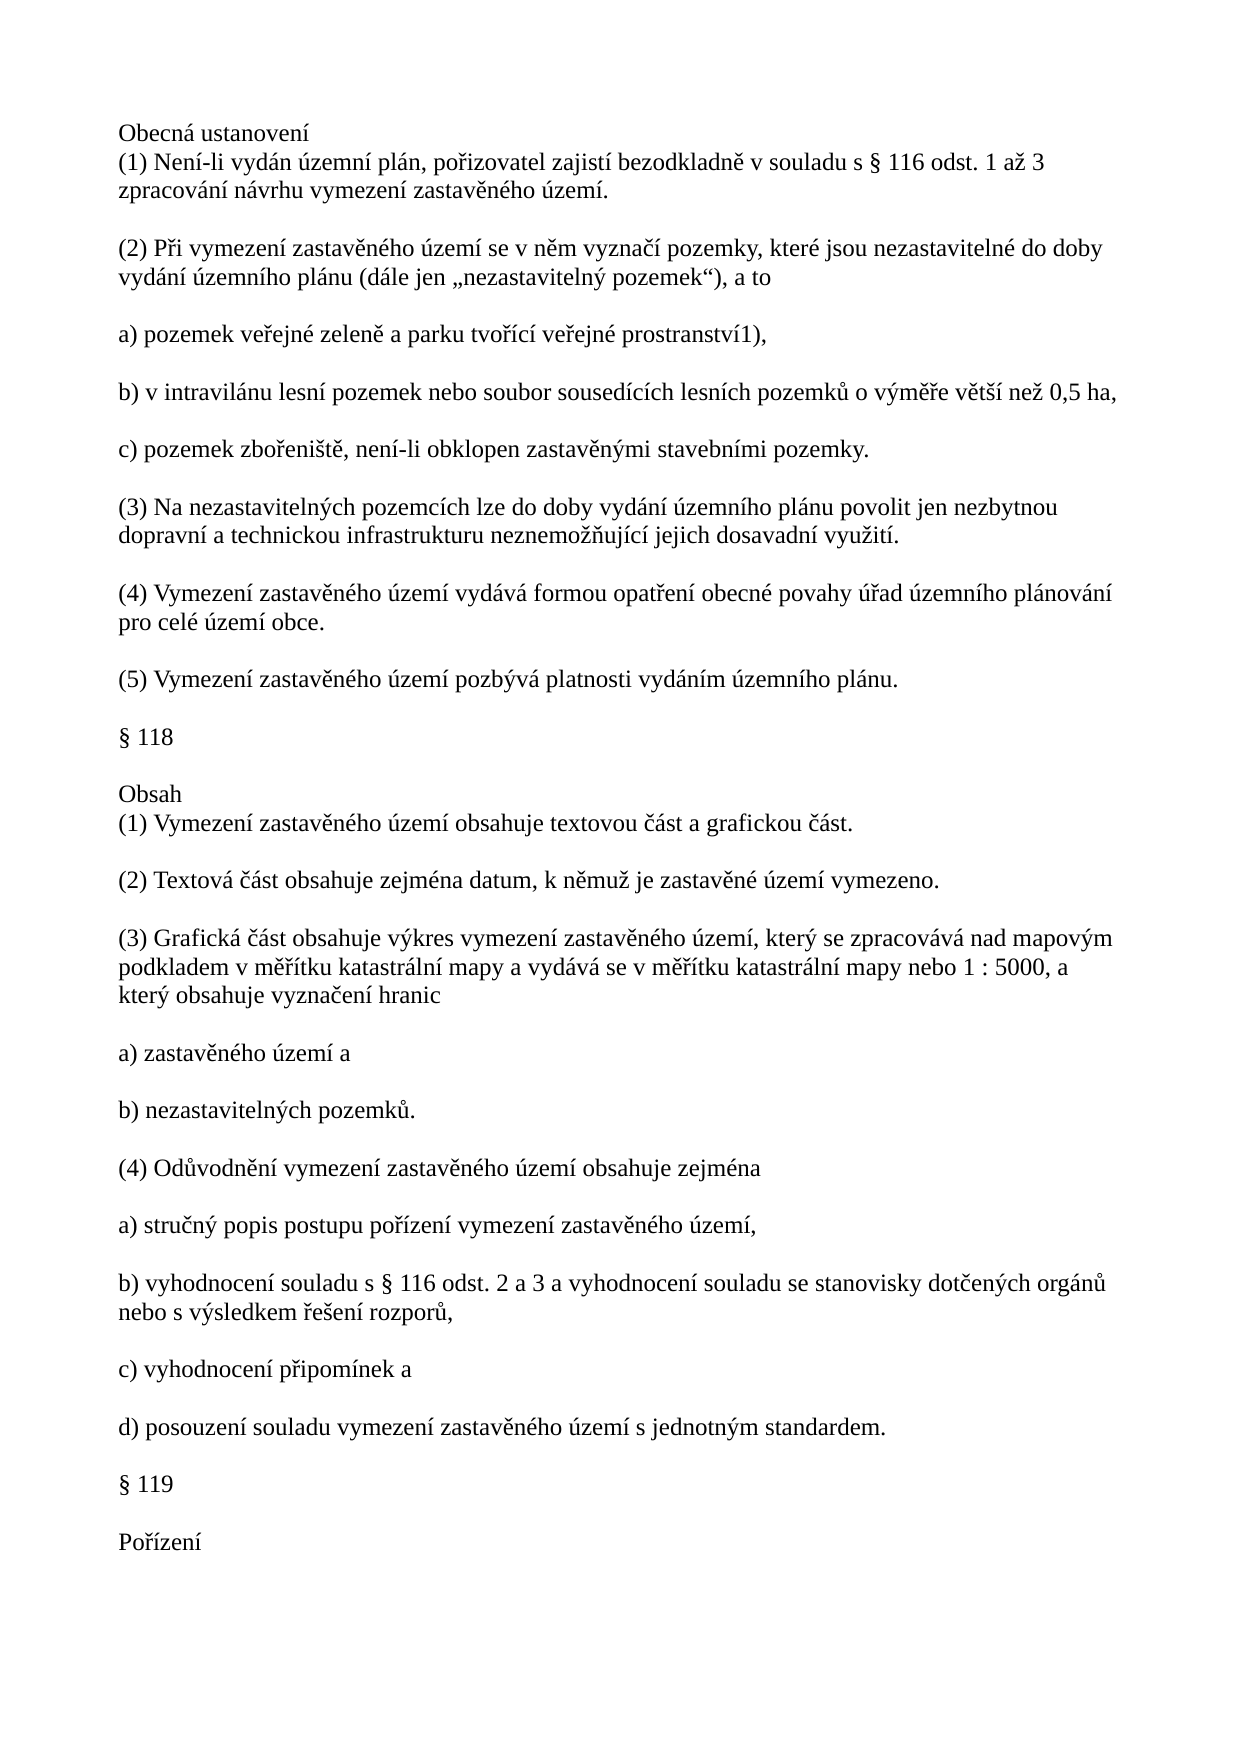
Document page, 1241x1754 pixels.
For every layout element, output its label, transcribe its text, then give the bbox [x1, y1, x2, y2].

text a) stručný popis postupu pořízení vymezení zastavěného území, [118, 1211, 1122, 1239]
text § 118 [118, 722, 1122, 751]
text a) zastavěného území a [118, 1038, 1122, 1067]
text (3) Grafická část obsahuje výkres vymezení zastavěného území, který se zpracovává nad mapovým podkladem v měřítku katastrální mapy a vydává se v měřítku katastrální mapy nebo 1 : 5000, a který obsahuje vyznačení hranic [118, 923, 1122, 1009]
text (2) Textová část obsahuje zejména datum, k němuž je zastavěné území vymezeno. [118, 866, 1122, 894]
text a) pozemek veřejné zeleně a parku tvořící veřejné prostranství1), [118, 319, 1122, 348]
text (5) Vymezení zastavěného území pozbývá platnosti vydáním územního plánu. [118, 664, 1122, 693]
text Pořízení [118, 1527, 1122, 1556]
text (3) Na nezastavitelných pozemcích lze do doby vydání územního plánu povolit jen nezbytnou dopravní a technickou infrastrukturu neznemožňující jejich dosavadní využití. [118, 492, 1122, 549]
text (1) Není-li vydán územní plán, pořizovatel zajistí bezodkladně v souladu s § 116 odst. 1 až 3 zpracování návrhu vymezení zastavěného území. [118, 147, 1122, 204]
text (4) Vymezení zastavěného území vydává formou opatření obecné povahy úřad územního plánování pro celé území obce. [118, 578, 1122, 636]
text b) v intravilánu lesní pozemek nebo soubor sousedících lesních pozemků o výměře větší než 0,5 ha, [118, 377, 1122, 406]
text b) vyhodnocení souladu s § 116 odst. 2 a 3 a vyhodnocení souladu se stanovisky dotčených orgánů nebo s výsledkem řešení rozporů, [118, 1268, 1122, 1326]
text (4) Odůvodnění vymezení zastavěného území obsahuje zejména [118, 1153, 1122, 1182]
text d) posouzení souladu vymezení zastavěného území s jednotným standardem. [118, 1412, 1122, 1441]
text b) nezastavitelných pozemků. [118, 1096, 1122, 1124]
text c) pozemek zbořeniště, není-li obklopen zastavěnými stavebními pozemky. [118, 434, 1122, 463]
text c) vyhodnocení připomínek a [118, 1354, 1122, 1383]
text § 119 [118, 1469, 1122, 1498]
text (2) Při vymezení zastavěného území se v něm vyznačí pozemky, které jsou nezastavitelné do doby vydání územního plánu (dále jen „nezastavitelný pozemek“), a to [118, 233, 1122, 291]
text Obsah [118, 779, 1122, 808]
text Obecná ustanovení [118, 118, 1122, 147]
text (1) Vymezení zastavěného území obsahuje textovou část a grafickou část. [118, 808, 1122, 837]
